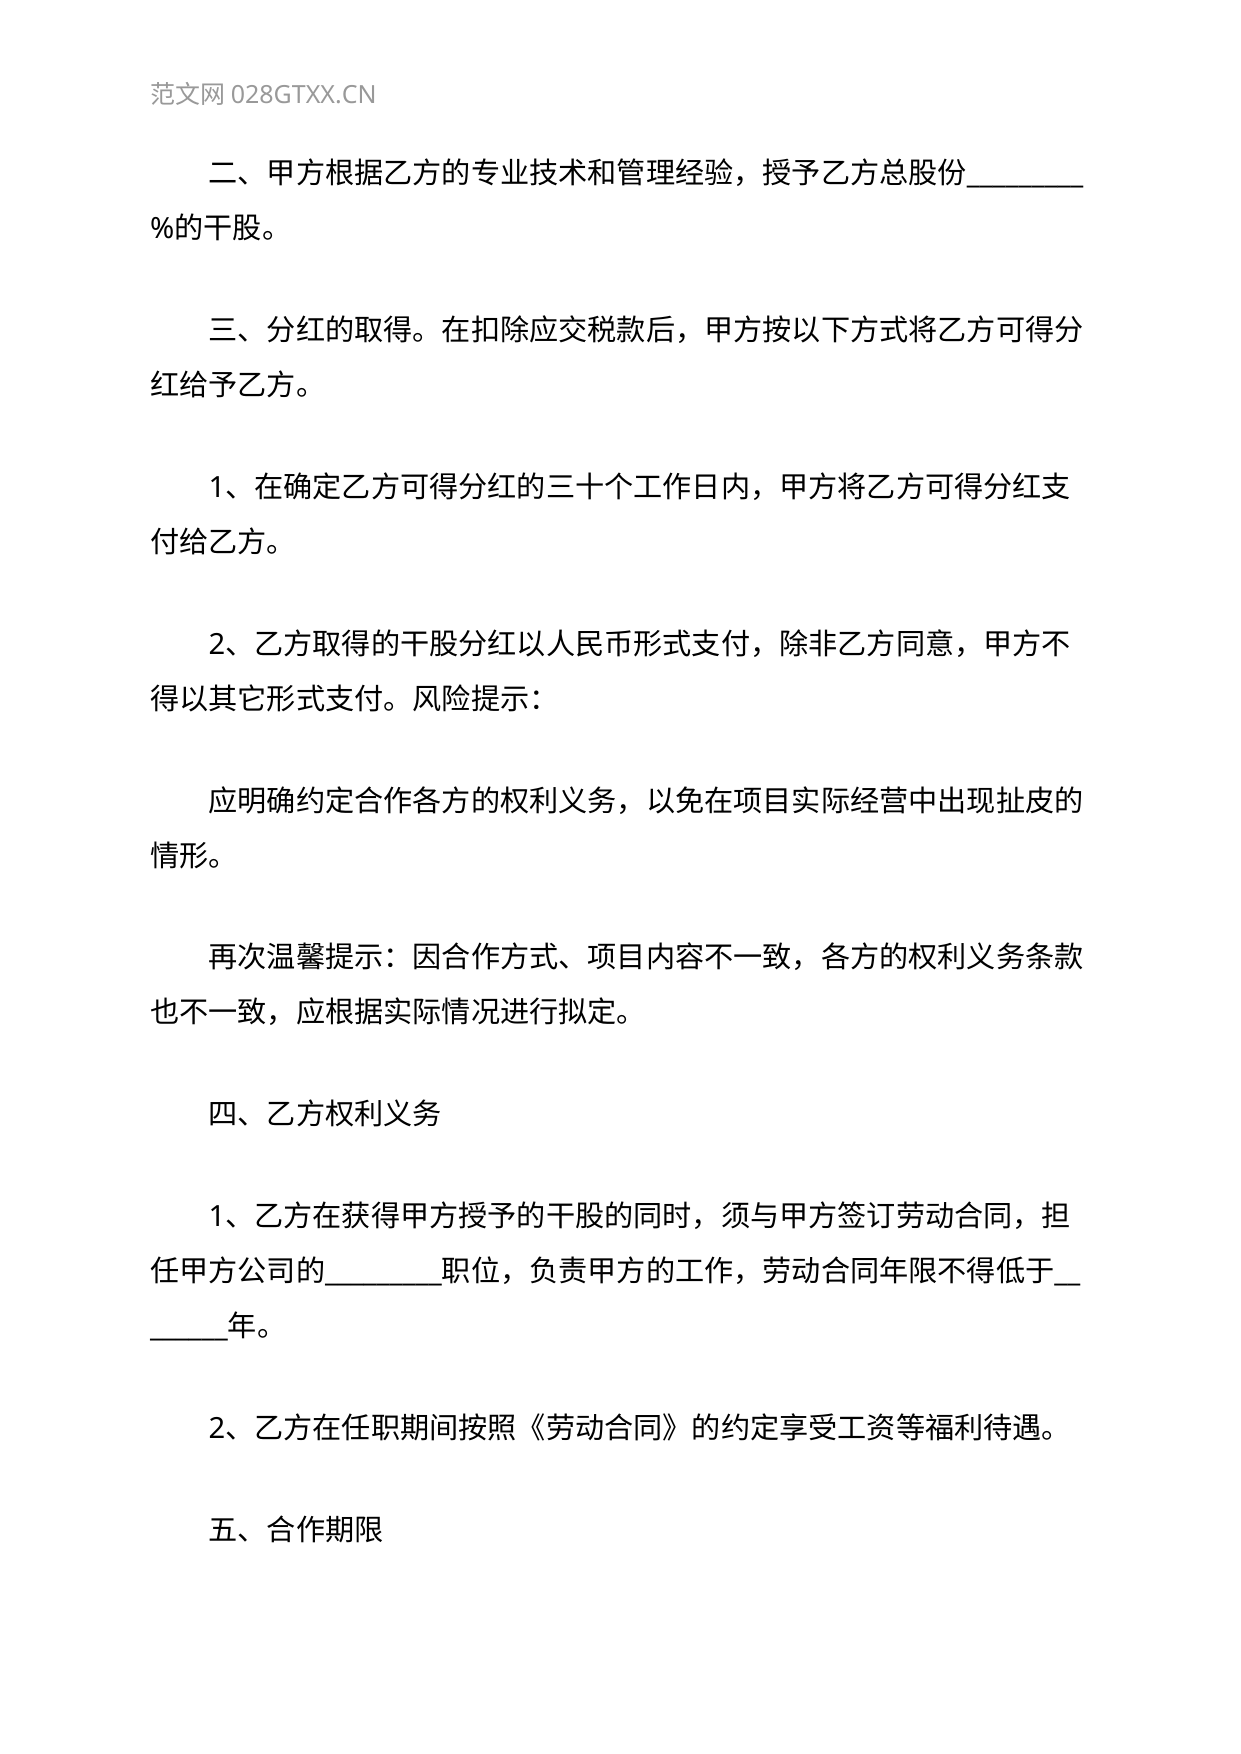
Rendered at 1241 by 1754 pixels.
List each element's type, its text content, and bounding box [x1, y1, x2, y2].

text 1、乙方在获得甲方授予的干股的同时，须与甲方签订劳动合同，担任甲方公司的_________职位，负责甲方的工作，劳动合同年限不得低于________年。 [150, 1192, 1090, 1345]
text 1、在确定乙方可得分红的三十个工作日内，甲方将乙方可得分红支付给乙方。 [150, 464, 1090, 561]
text 二、甲方根据乙方的专业技术和管理经验，授予乙方总股份_________%的干股。 [150, 150, 1090, 247]
text 三、分红的取得。在扣除应交税款后，甲方按以下方式将乙方可得分红给予乙方。 [150, 307, 1090, 404]
text 2、乙方在任职期间按照《劳动合同》的约定享受工资等福利待遇。 [150, 1404, 1090, 1447]
text 应明确约定合作各方的权利义务，以免在项目实际经营中出现扯皮的情形。 [150, 777, 1090, 874]
text 再次温馨提示：因合作方式、项目内容不一致，各方的权利义务条款也不一致，应根据实际情况进行拟定。 [150, 934, 1090, 1031]
text 五、合作期限 [150, 1506, 1090, 1548]
text 2、乙方取得的干股分红以人民币形式支付，除非乙方同意，甲方不得以其它形式支付。风险提示： [150, 620, 1090, 718]
text 四、乙方权利义务 [150, 1091, 1090, 1133]
